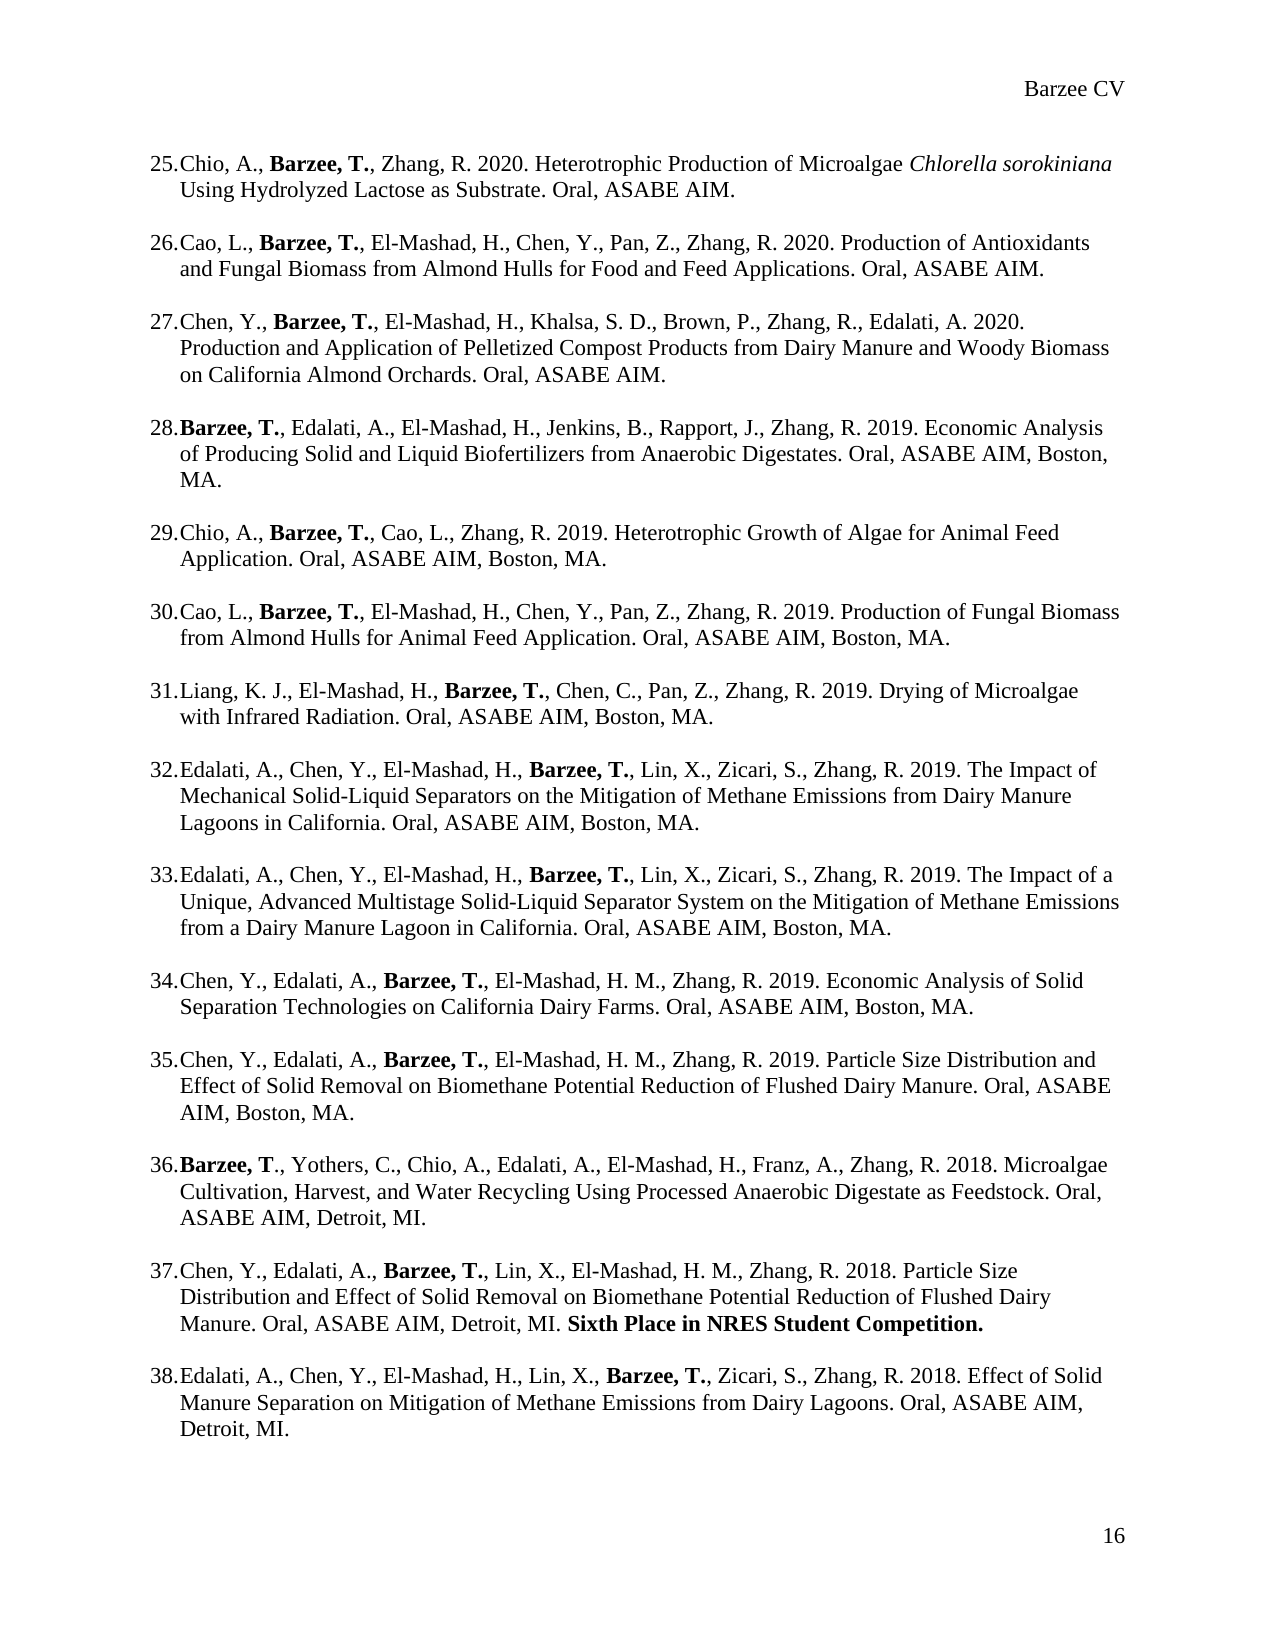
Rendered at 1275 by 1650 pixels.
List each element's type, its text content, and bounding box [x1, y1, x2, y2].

list Chio, A., Barzee, T., Cao, L., Zhang, R. 2019. Heterotrophic Growth of Algae for Animal Feed Application. Oral, ASABE AIM, Boston, MA. [150, 519, 1125, 572]
list Cao, L., Barzee, T., El-Mashad, H., Chen, Y., Pan, Z., Zhang, R. 2020. Production of Antioxidants and Fungal Biomass from Almond Hulls for Food and Feed Applications. Oral, ASABE AIM. [150, 229, 1125, 282]
list Chen, Y., Edalati, A., Barzee, T., El-Mashad, H. M., Zhang, R. 2019. Economic Analysis of Solid Separation Technologies on California Dairy Farms. Oral, ASABE AIM, Boston, MA. [150, 967, 1125, 1020]
list Edalati, A., Chen, Y., El-Mashad, H., Barzee, T., Lin, X., Zicari, S., Zhang, R. 2019. The Impact of Mechanical Solid-Liquid Separators on the Mitigation of Methane Emissions from Dairy Manure Lagoons in California. Oral, ASABE AIM, Boston, MA. [150, 756, 1125, 835]
list Chen, Y., Barzee, T., El-Mashad, H., Khalsa, S. D., Brown, P., Zhang, R., Edalati, A. 2020. Production and Application of Pelletized Compost Products from Dairy Manure and Woody Biomass on California Almond Orchards. Oral, ASABE AIM. [150, 308, 1125, 387]
list Barzee, T., Edalati, A., El-Mashad, H., Jenkins, B., Rapport, J., Zhang, R. 2019. Economic Analysis of Producing Solid and Liquid Biofertilizers from Anaerobic Digestates. Oral, ASABE AIM, Boston, MA. [150, 413, 1125, 493]
list Chio, A., Barzee, T., Zhang, R. 2020. Heterotrophic Production of Microalgae Chlorella sorokiniana Using Hydrolyzed Lactose as Substrate. Oral, ASABE AIM. [150, 150, 1125, 203]
list Barzee, T., Yothers, C., Chio, A., Edalati, A., El-Mashad, H., Franz, A., Zhang, R. 2018. Microalgae Cultivation, Harvest, and Water Recycling Using Processed Anaerobic Digestate as Feedstock. Oral, ASABE AIM, Detroit, MI. [150, 1151, 1125, 1231]
list Chen, Y., Edalati, A., Barzee, T., El-Mashad, H. M., Zhang, R. 2019. Particle Size Distribution and Effect of Solid Removal on Biomethane Potential Reduction of Flushed Dairy Manure. Oral, ASABE AIM, Boston, MA. [150, 1046, 1125, 1125]
list Cao, L., Barzee, T., El-Mashad, H., Chen, Y., Pan, Z., Zhang, R. 2019. Production of Fungal Biomass from Almond Hulls for Animal Feed Application. Oral, ASABE AIM, Boston, MA. [150, 598, 1125, 651]
list Liang, K. J., El-Mashad, H., Barzee, T., Chen, C., Pan, Z., Zhang, R. 2019. Drying of Microalgae with Infrared Radiation. Oral, ASABE AIM, Boston, MA. [150, 677, 1125, 730]
list Edalati, A., Chen, Y., El-Mashad, H., Barzee, T., Lin, X., Zicari, S., Zhang, R. 2019. The Impact of a Unique, Advanced Multistage Solid-Liquid Separator System on the Mitigation of Methane Emissions from a Dairy Manure Lagoon in California. Oral, ASABE AIM, Boston, MA. [150, 862, 1125, 941]
list Edalati, A., Chen, Y., El-Mashad, H., Lin, X., Barzee, T., Zicari, S., Zhang, R. 2018. Effect of Solid Manure Separation on Mitigation of Methane Emissions from Dairy Lagoons. Oral, ASABE AIM, Detroit, MI. [150, 1362, 1125, 1441]
list Chen, Y., Edalati, A., Barzee, T., Lin, X., El-Mashad, H. M., Zhang, R. 2018. Particle Size Distribution and Effect of Solid Removal on Biomethane Potential Reduction of Flushed Dairy Manure. Oral, ASABE AIM, Detroit, MI. Sixth Place in NRES Student Competition. [150, 1257, 1125, 1336]
